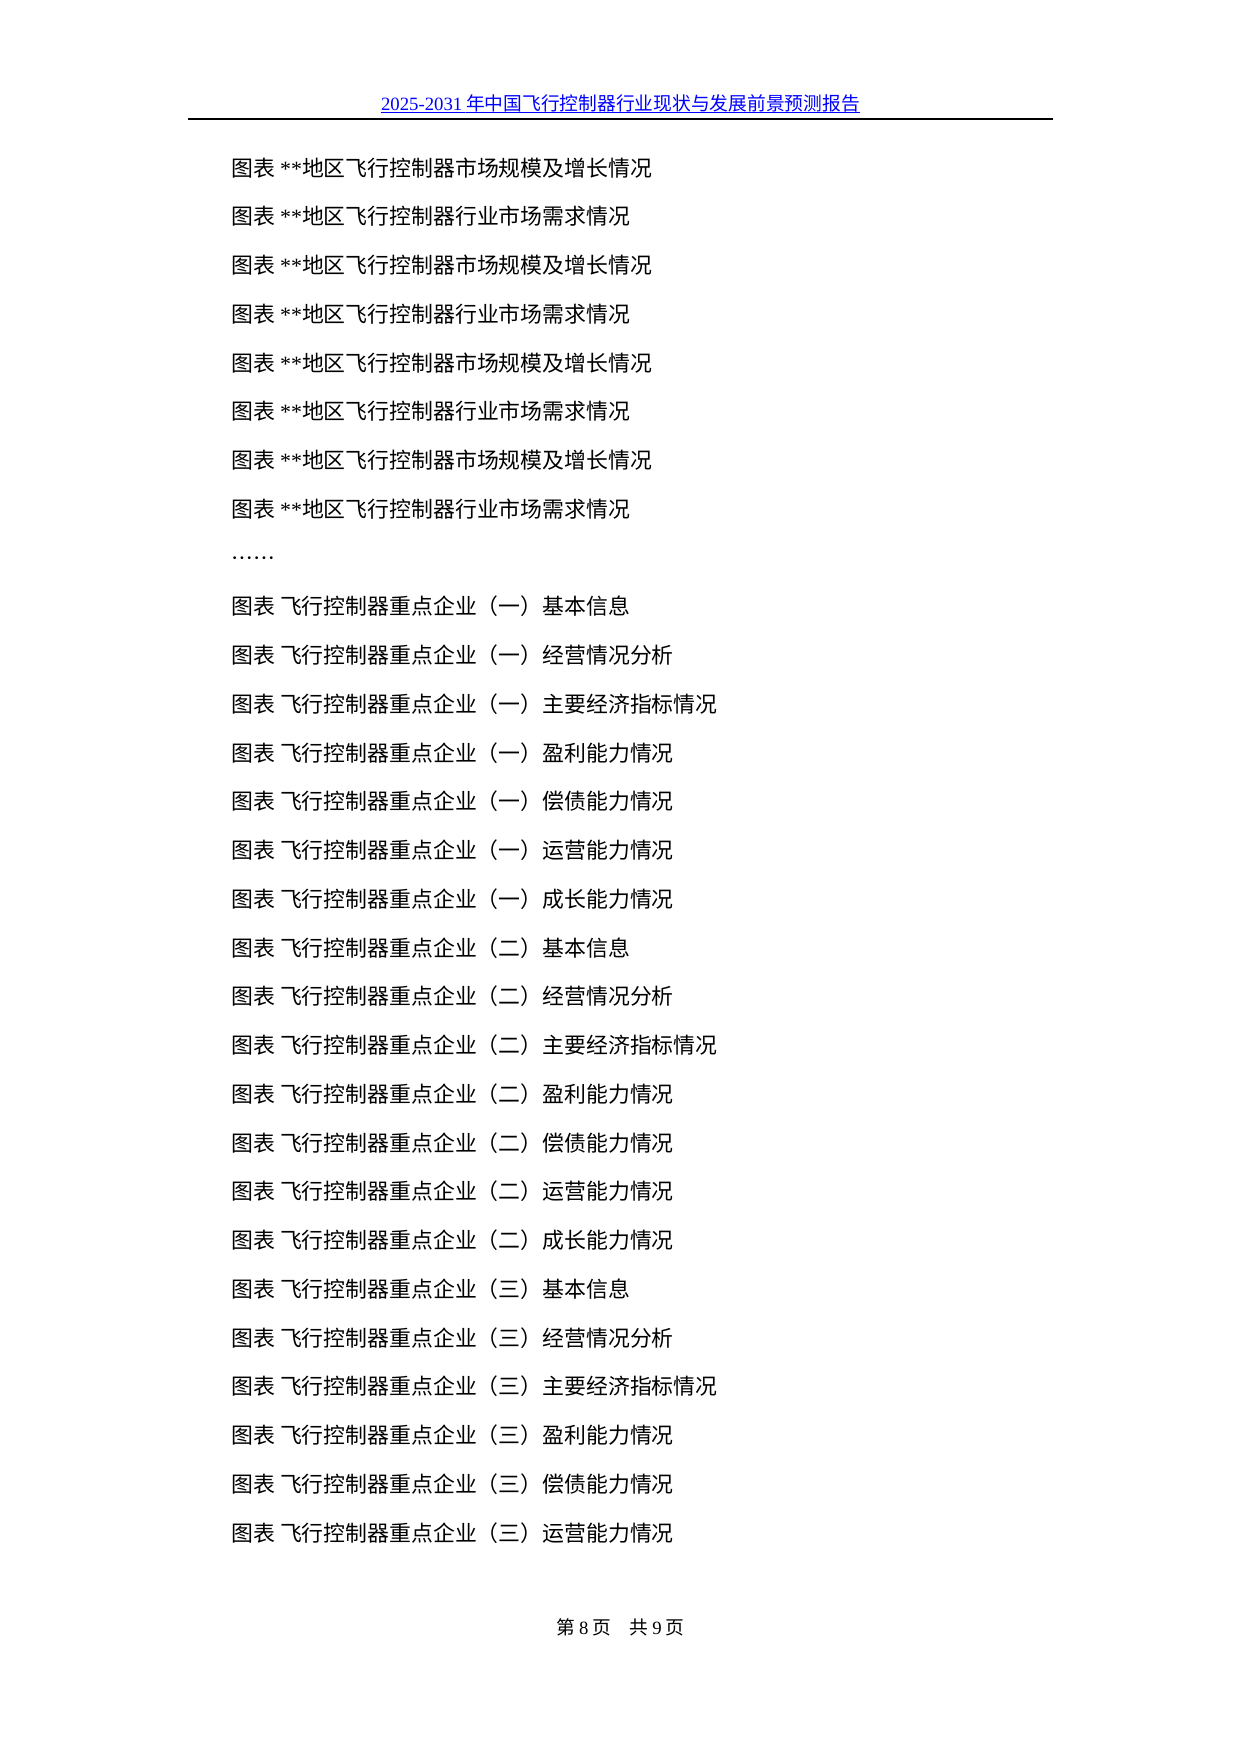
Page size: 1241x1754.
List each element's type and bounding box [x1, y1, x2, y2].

text [187, 150, 1053, 1548]
